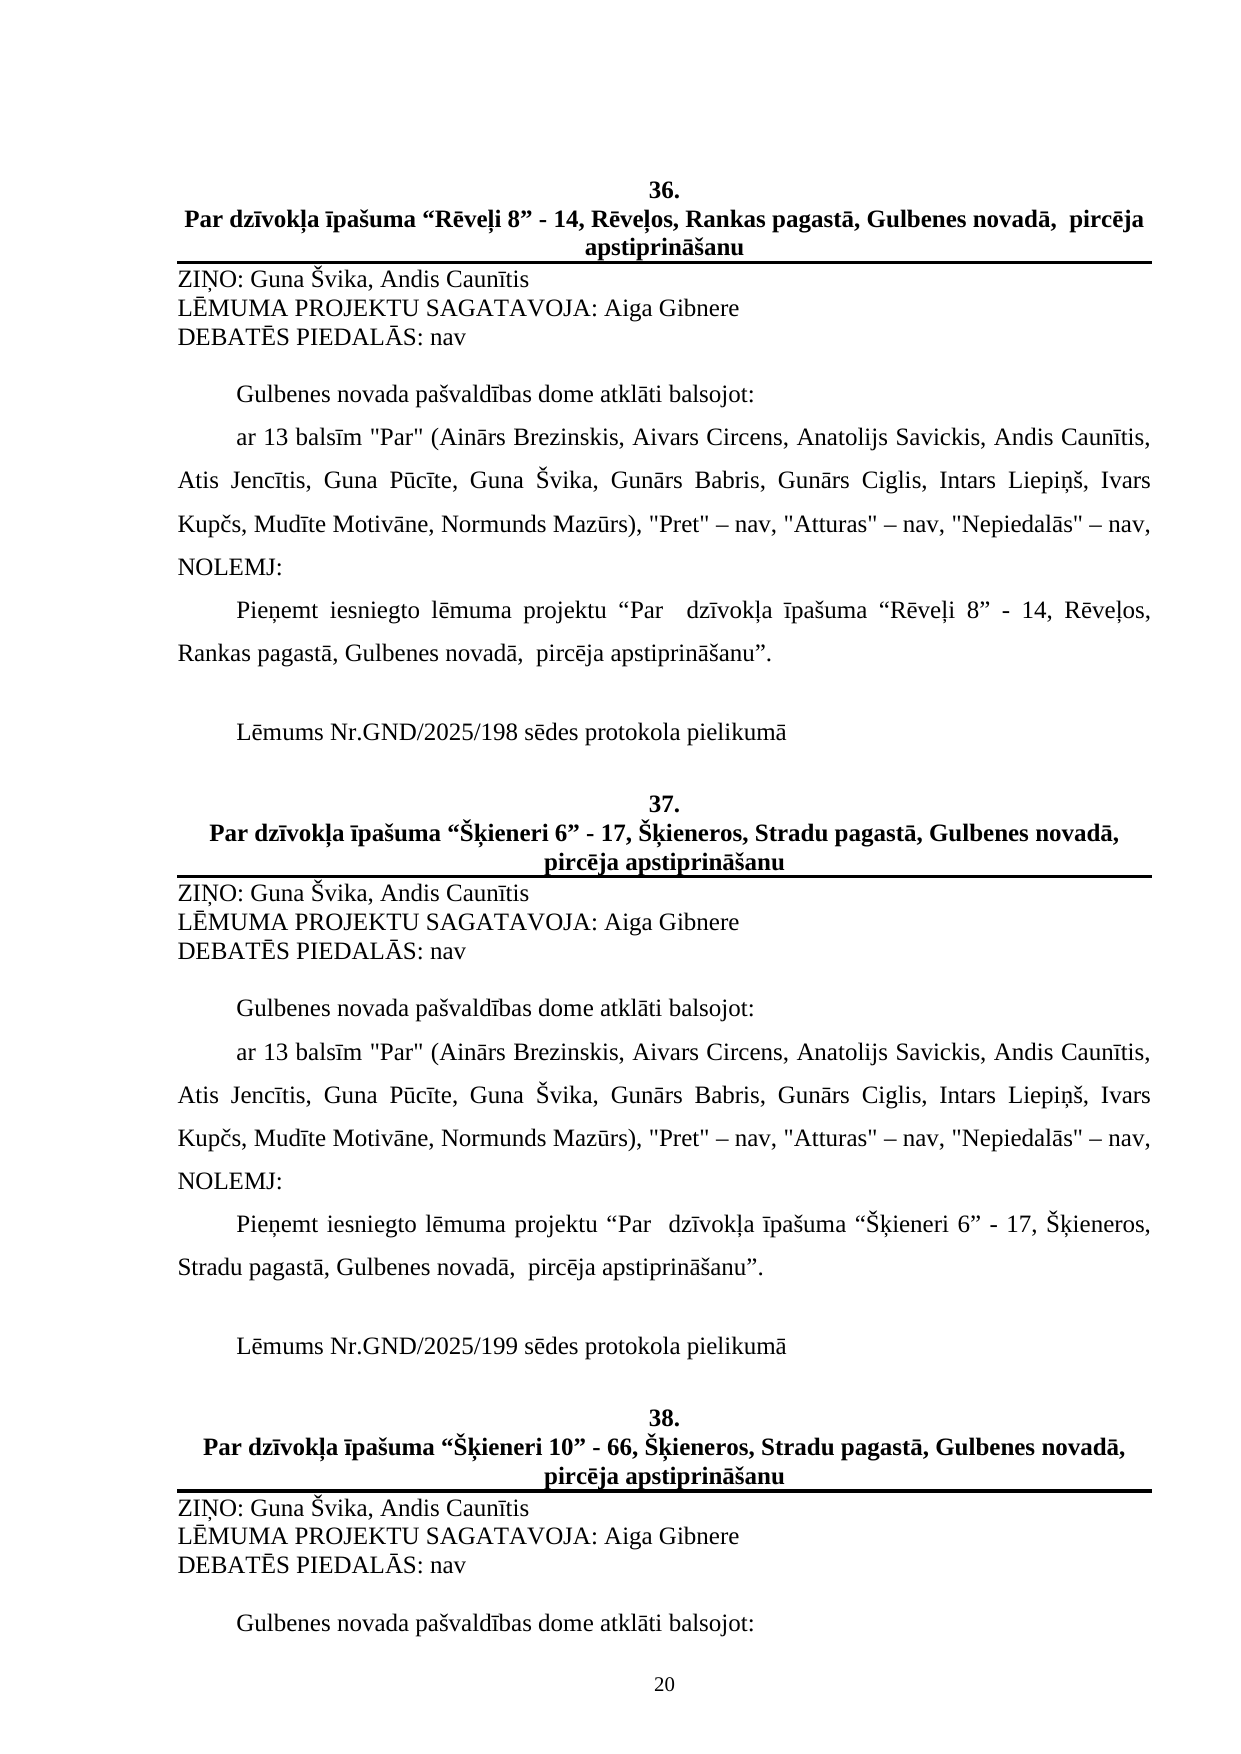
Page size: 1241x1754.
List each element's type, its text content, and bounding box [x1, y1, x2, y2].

text ZIŅO: Guna Švika, Andis Caunītis [177, 264, 1152, 293]
text Par dzīvokļa īpašuma “Šķieneri 10” - 66, Šķieneros, Stradu pagastā, Gulbenes novadā, pircēja apstiprināšanu [177, 1432, 1152, 1489]
text 37. [177, 789, 1152, 818]
text 36. [177, 175, 1152, 204]
text Gulbenes novada pašvaldības dome atklāti balsojot: [177, 1608, 1152, 1636]
text DEBATĒS PIEDALĀS: nav [177, 322, 1152, 351]
text Pieņemt iesniegto lēmuma projektu “Par dzīvokļa īpašuma “Šķieneri 6” - 17, Šķieneros, Stradu pagastā, Gulbenes novadā, pircēja apstiprināšanu”. [177, 1209, 1152, 1281]
text Par dzīvokļa īpašuma “Rēveļi 8” - 14, Rēveļos, Rankas pagastā, Gulbenes novadā, pircēja apstiprināšanu [177, 204, 1152, 261]
text DEBATĒS PIEDALĀS: nav [177, 1550, 1152, 1579]
text ZIŅO: Guna Švika, Andis Caunītis [177, 1493, 1152, 1521]
text Par dzīvokļa īpašuma “Šķieneri 6” - 17, Šķieneros, Stradu pagastā, Gulbenes novadā, pircēja apstiprināšanu [177, 818, 1152, 875]
text LĒMUMA PROJEKTU SAGATAVOJA: Aiga Gibnere [177, 907, 1152, 936]
text LĒMUMA PROJEKTU SAGATAVOJA: Aiga Gibnere [177, 1521, 1152, 1550]
text Lēmums Nr.GND/2025/199 sēdes protokola pielikumā [177, 1331, 1152, 1360]
text Pieņemt iesniegto lēmuma projektu “Par dzīvokļa īpašuma “Rēveļi 8” - 14, Rēveļos, Rankas pagastā, Gulbenes novadā, pircēja apstiprināšanu”. [177, 595, 1152, 667]
text DEBATĒS PIEDALĀS: nav [177, 936, 1152, 965]
text ZIŅO: Guna Švika, Andis Caunītis [177, 878, 1152, 907]
text Gulbenes novada pašvaldības dome atklāti balsojot: [177, 993, 1152, 1022]
text Gulbenes novada pašvaldības dome atklāti balsojot: [177, 379, 1152, 408]
text 38. [177, 1403, 1152, 1432]
text Lēmums Nr.GND/2025/198 sēdes protokola pielikumā [177, 717, 1152, 746]
text LĒMUMA PROJEKTU SAGATAVOJA: Aiga Gibnere [177, 293, 1152, 322]
